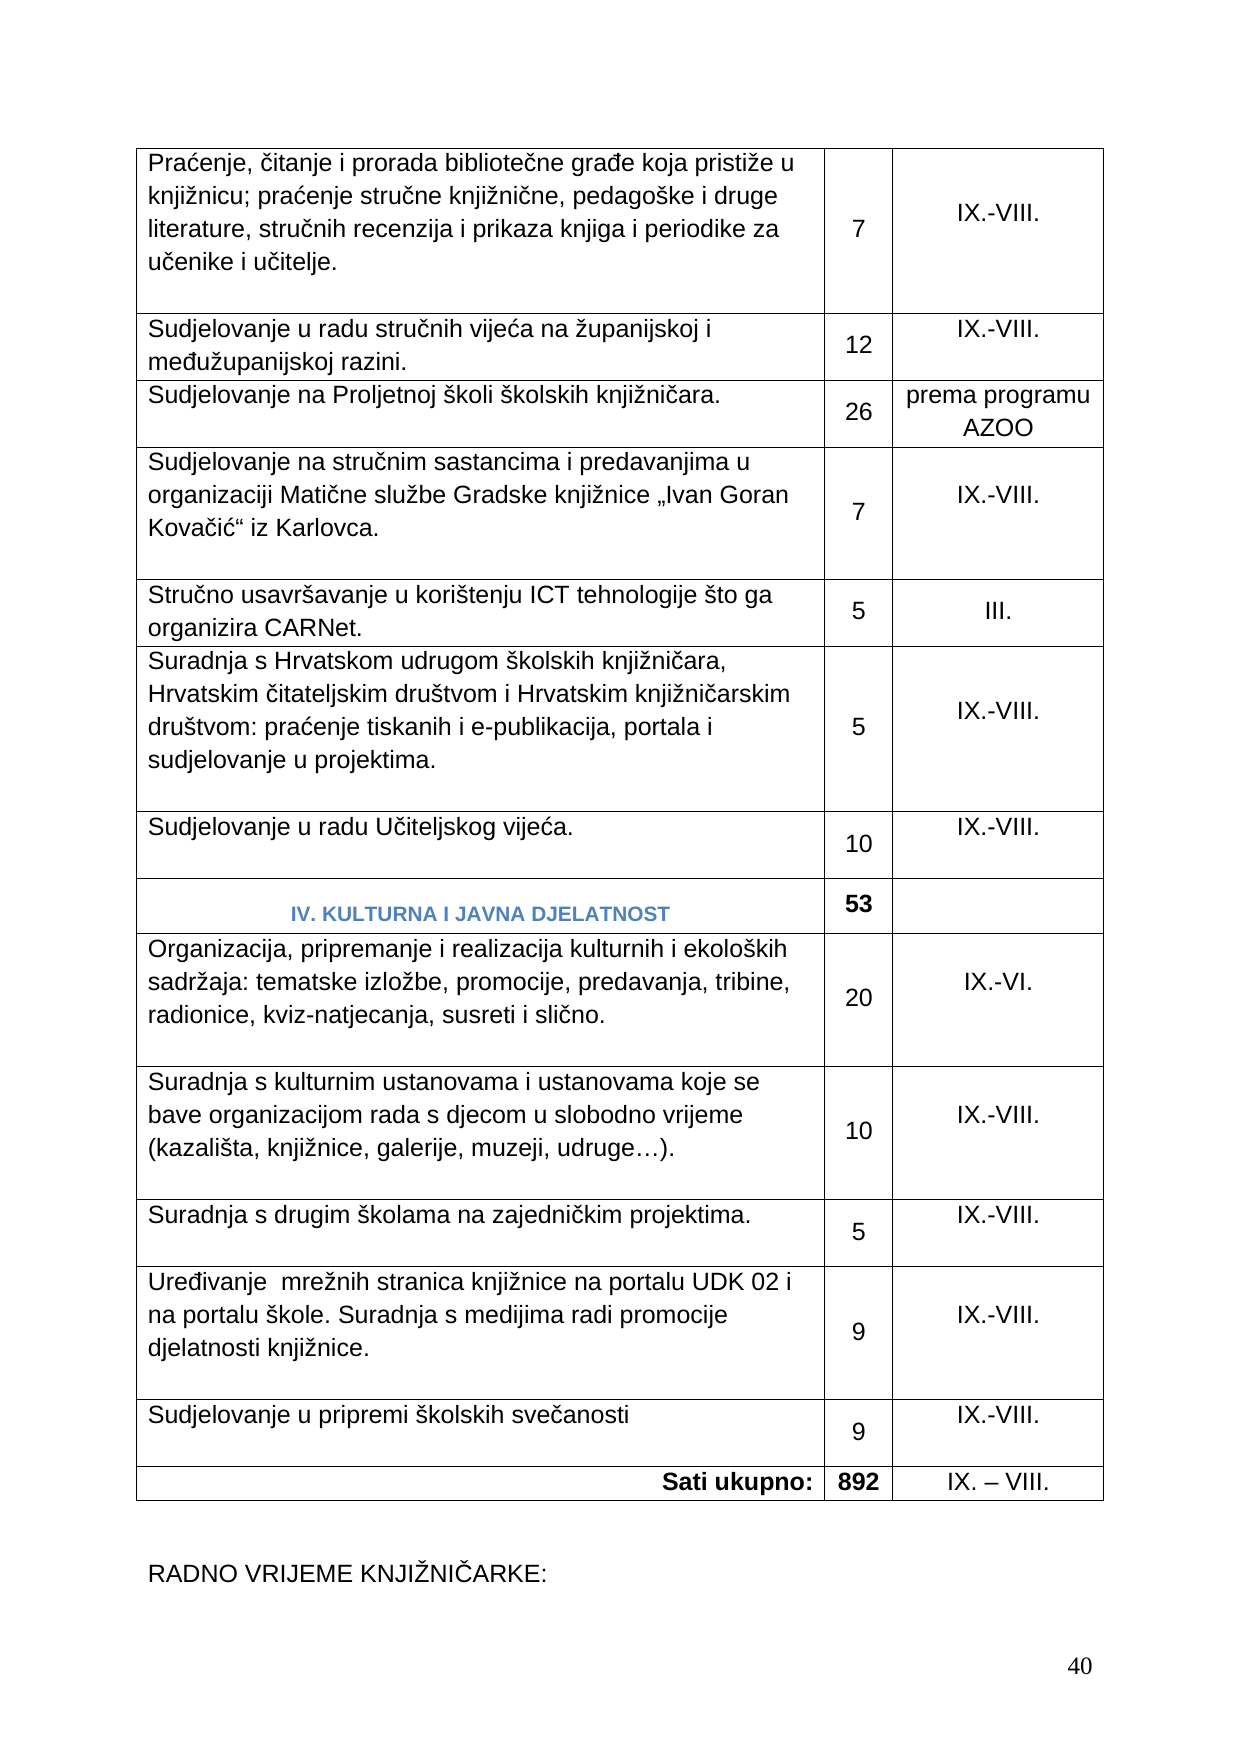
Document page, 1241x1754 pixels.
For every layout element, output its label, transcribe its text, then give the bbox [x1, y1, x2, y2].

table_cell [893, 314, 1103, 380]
text RADNO VRIJEME KNJIŽNIČARKE: [148, 1559, 1092, 1588]
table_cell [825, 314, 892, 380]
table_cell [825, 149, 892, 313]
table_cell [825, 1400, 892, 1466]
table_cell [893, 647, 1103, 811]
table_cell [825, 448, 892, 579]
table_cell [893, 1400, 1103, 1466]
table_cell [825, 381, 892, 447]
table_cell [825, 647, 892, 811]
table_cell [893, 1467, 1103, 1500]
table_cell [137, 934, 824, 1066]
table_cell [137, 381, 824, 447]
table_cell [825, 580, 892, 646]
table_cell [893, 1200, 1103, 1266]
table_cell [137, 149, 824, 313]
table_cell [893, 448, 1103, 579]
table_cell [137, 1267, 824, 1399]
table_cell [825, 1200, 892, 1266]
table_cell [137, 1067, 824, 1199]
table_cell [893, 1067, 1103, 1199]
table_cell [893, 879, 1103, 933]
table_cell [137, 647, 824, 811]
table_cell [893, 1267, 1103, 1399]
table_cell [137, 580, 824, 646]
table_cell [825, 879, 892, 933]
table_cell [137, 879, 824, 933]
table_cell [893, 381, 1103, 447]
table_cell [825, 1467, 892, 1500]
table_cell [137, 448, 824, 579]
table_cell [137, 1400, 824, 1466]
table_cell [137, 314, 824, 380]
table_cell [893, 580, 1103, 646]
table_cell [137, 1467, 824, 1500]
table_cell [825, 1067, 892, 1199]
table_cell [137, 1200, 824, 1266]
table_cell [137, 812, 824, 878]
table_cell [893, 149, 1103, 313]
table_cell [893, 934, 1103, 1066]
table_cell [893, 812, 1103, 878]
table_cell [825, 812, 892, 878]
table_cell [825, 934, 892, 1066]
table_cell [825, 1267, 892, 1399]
